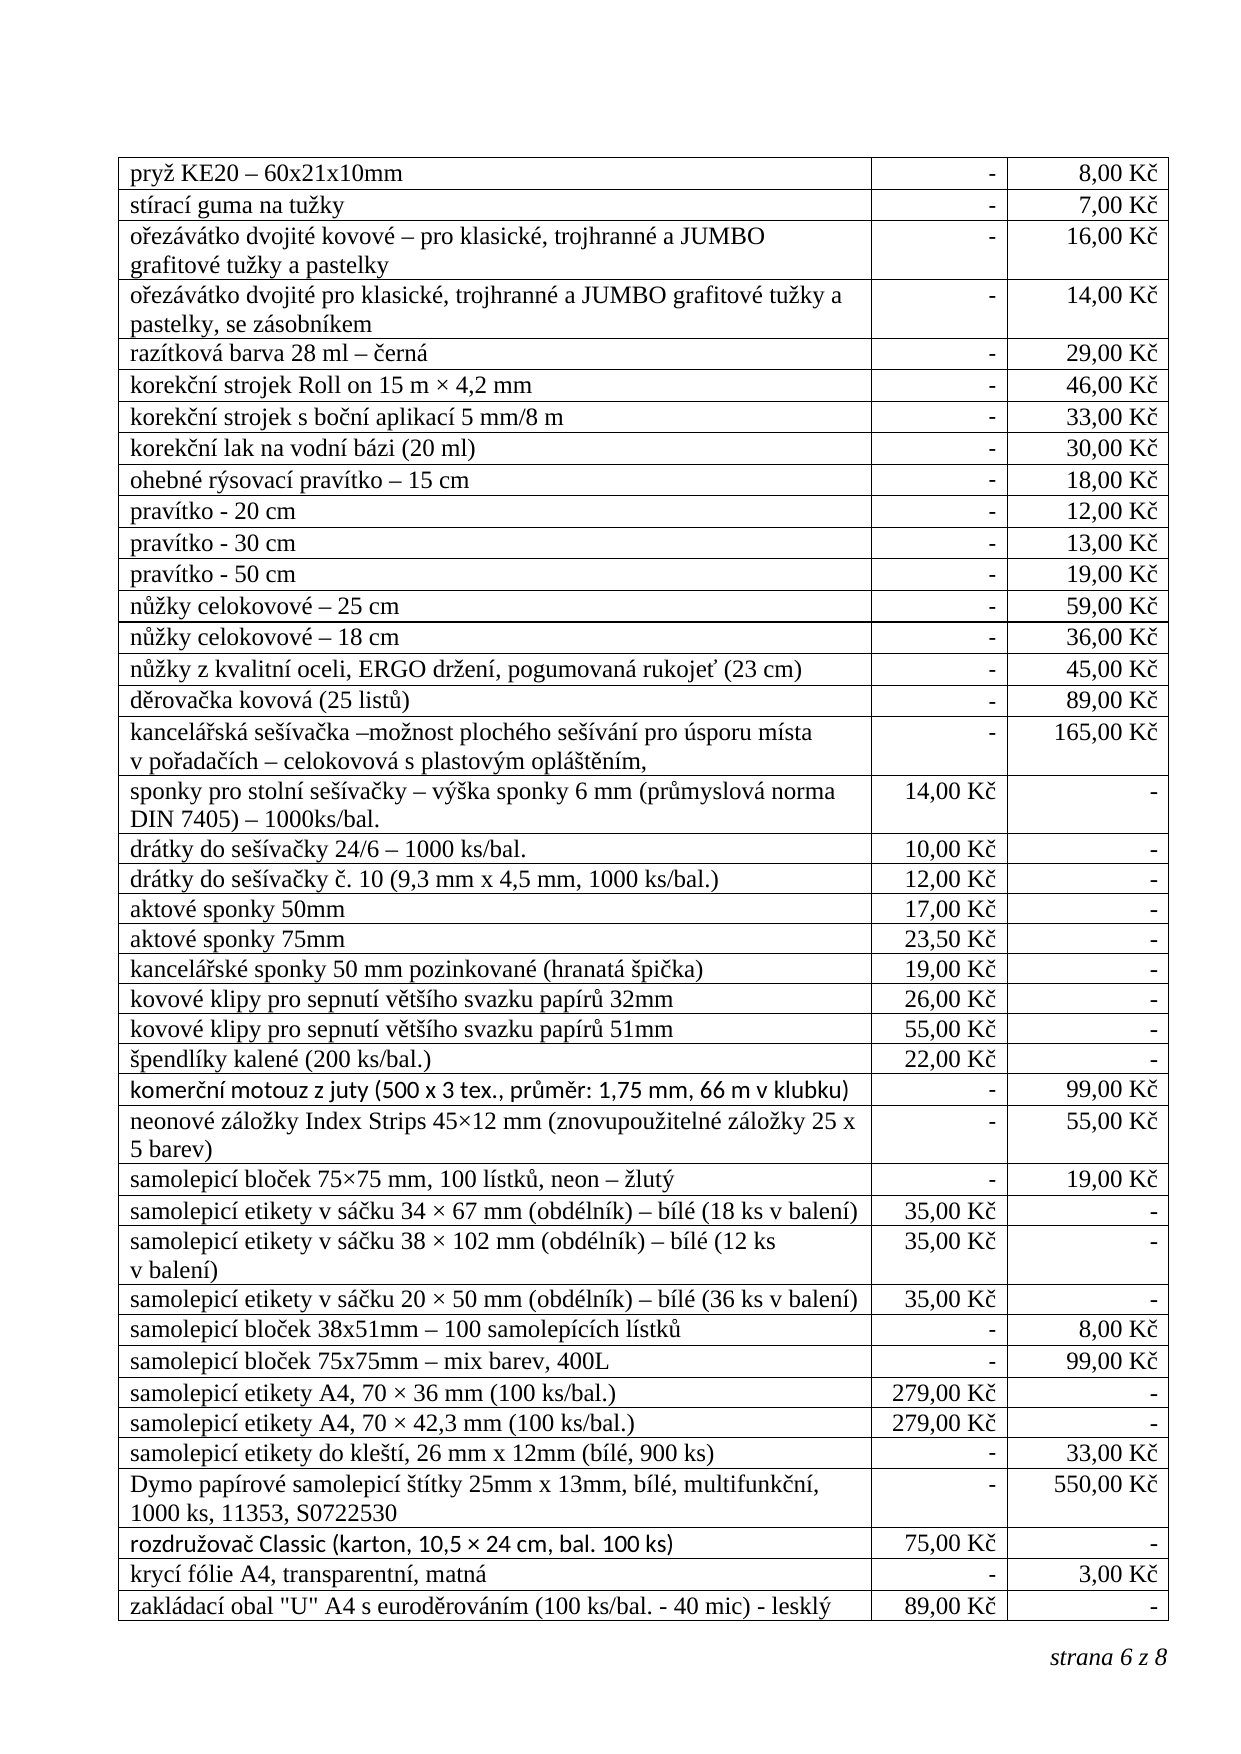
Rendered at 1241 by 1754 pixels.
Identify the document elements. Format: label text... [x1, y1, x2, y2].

table_cell komerční motouz z juty (500 x 3 tex., průměr: 1,75 mm, 66 m v klubku) [119, 1074, 871, 1105]
table_cell ořezávátko dvojité kovové – pro klasické, trojhranné a JUMBO grafitové tužky a pastelky [119, 221, 871, 279]
table_cell 30,00 Kč [1008, 433, 1168, 464]
table_cell 46,00 Kč [1008, 370, 1168, 401]
table_cell - [872, 1438, 1007, 1468]
table_cell aktové sponky 50mm [119, 894, 871, 923]
table_cell - [872, 559, 1007, 590]
table_cell 19,00 Kč [872, 954, 1007, 983]
table_cell - [1008, 1196, 1168, 1225]
table_cell 55,00 Kč [1008, 1106, 1168, 1163]
table_cell - [872, 339, 1007, 369]
table_cell 165,00 Kč [1008, 717, 1168, 775]
table_cell 13,00 Kč [1008, 528, 1168, 558]
table_cell korekční strojek s boční aplikací 5 mm/8 m [119, 402, 871, 432]
table_cell - [872, 370, 1007, 401]
table_cell nůžky celokovové – 25 cm [119, 591, 871, 621]
table_cell - [872, 1106, 1007, 1163]
table_cell rozdružovač Classic (karton, 10,5 × 24 cm, bal. 100 ks) [119, 1528, 871, 1558]
table_cell stírací guma na tužky [119, 190, 871, 220]
table_cell - [872, 190, 1007, 220]
table_cell - [872, 1074, 1007, 1105]
table_cell samolepicí etikety v sáčku 20 × 50 mm (obdélník) – bílé (36 ks v balení) [119, 1285, 871, 1313]
table_cell 14,00 Kč [1008, 280, 1168, 337]
table_cell 33,00 Kč [1008, 402, 1168, 432]
table_cell 99,00 Kč [1008, 1346, 1168, 1377]
table_cell 19,00 Kč [1008, 1164, 1168, 1195]
table_cell samolepicí etikety do kleští, 26 mm x 12mm (bílé, 900 ks) [119, 1438, 871, 1468]
table_cell 550,00 Kč [1008, 1469, 1168, 1527]
table_cell - [872, 528, 1007, 558]
table_cell nůžky z kvalitní oceli, ERGO držení, pogumovaná rukojeť (23 cm) [119, 654, 871, 684]
table_cell - [872, 591, 1007, 621]
table_cell krycí fólie A4, transparentní, matná [119, 1559, 871, 1590]
table_cell 29,00 Kč [1008, 339, 1168, 369]
table_cell děrovačka kovová (25 listů) [119, 686, 871, 716]
table_cell samolepicí bloček 75x75mm – mix barev, 400L [119, 1346, 871, 1377]
table_cell pravítko - 30 cm [119, 528, 871, 558]
table_cell kancelářská sešívačka –možnost plochého sešívání pro úsporu místa v pořadačích – celokovová s plastovým opláštěním, [119, 717, 871, 775]
table_cell - [872, 158, 1007, 189]
table_cell - [1008, 864, 1168, 893]
table_cell 279,00 Kč [872, 1408, 1007, 1437]
table_cell 17,00 Kč [872, 894, 1007, 923]
table_cell 36,00 Kč [1008, 623, 1168, 653]
table_cell - [872, 221, 1007, 279]
table_cell 19,00 Kč [1008, 559, 1168, 590]
table_cell kovové klipy pro sepnutí většího svazku papírů 32mm [119, 984, 871, 1013]
table_cell - [872, 465, 1007, 495]
table_cell - [1008, 924, 1168, 953]
table_cell - [872, 654, 1007, 684]
table_cell 23,50 Kč [872, 924, 1007, 953]
table_cell drátky do sešívačky 24/6 – 1000 ks/bal. [119, 834, 871, 863]
table_cell - [1008, 1378, 1168, 1407]
table_cell - [1008, 954, 1168, 983]
table_cell neonové záložky Index Strips 45×12 mm (znovupoužitelné záložky 25 x 5 barev) [119, 1106, 871, 1163]
table_cell ořezávátko dvojité pro klasické, trojhranné a JUMBO grafitové tužky a pastelky, se zásobníkem [119, 280, 871, 337]
table_cell 59,00 Kč [1008, 591, 1168, 621]
table_cell 35,00 Kč [872, 1285, 1007, 1313]
table_cell 12,00 Kč [1008, 496, 1168, 527]
table_cell drátky do sešívačky č. 10 (9,3 mm x 4,5 mm, 1000 ks/bal.) [119, 864, 871, 893]
table_cell 7,00 Kč [1008, 190, 1168, 220]
table_cell 35,00 Kč [872, 1226, 1007, 1283]
table_cell - [1008, 834, 1168, 863]
table_cell 33,00 Kč [1008, 1438, 1168, 1468]
table_cell 8,00 Kč [1008, 158, 1168, 189]
table_cell 45,00 Kč [1008, 654, 1168, 684]
table_cell samolepicí etikety v sáčku 38 × 102 mm (obdélník) – bílé (12 ks v balení) [119, 1226, 871, 1283]
table_cell 18,00 Kč [1008, 465, 1168, 495]
table_cell - [872, 1164, 1007, 1195]
table_cell korekční lak na vodní bázi (20 ml) [119, 433, 871, 464]
table_cell aktové sponky 75mm [119, 924, 871, 953]
table_cell 10,00 Kč [872, 834, 1007, 863]
table_cell 3,00 Kč [1008, 1559, 1168, 1590]
table_cell - [1008, 1528, 1168, 1558]
table_cell - [872, 623, 1007, 653]
table_cell - [872, 433, 1007, 464]
table_cell 16,00 Kč [1008, 221, 1168, 279]
table_cell - [872, 402, 1007, 432]
table_cell pryž KE20 – 60x21x10mm [119, 158, 871, 189]
table_cell špendlíky kalené (200 ks/bal.) [119, 1044, 871, 1073]
table_cell 99,00 Kč [1008, 1074, 1168, 1105]
table_cell 89,00 Kč [872, 1591, 1007, 1620]
table_cell - [872, 280, 1007, 337]
table_cell Dymo papírové samolepicí štítky 25mm x 13mm, bílé, multifunkční, 1000 ks, 11353, S0722530 [119, 1469, 871, 1527]
table_cell 14,00 Kč [872, 776, 1007, 833]
table_cell sponky pro stolní sešívačky – výška sponky 6 mm (průmyslová norma DIN 7405) – 1000ks/bal. [119, 776, 871, 833]
table_cell nůžky celokovové – 18 cm [119, 623, 871, 653]
table_cell - [872, 1315, 1007, 1345]
table_cell pravítko - 20 cm [119, 496, 871, 527]
table_cell 279,00 Kč [872, 1378, 1007, 1407]
table_cell pravítko - 50 cm [119, 559, 871, 590]
table_cell samolepicí etikety A4, 70 × 42,3 mm (100 ks/bal.) [119, 1408, 871, 1437]
table_cell samolepicí bloček 38x51mm – 100 samolepících lístků [119, 1315, 871, 1345]
table_cell - [872, 1559, 1007, 1590]
table_cell ohebné rýsovací pravítko – 15 cm [119, 465, 871, 495]
table_cell - [1008, 1226, 1168, 1283]
table_cell 75,00 Kč [872, 1528, 1007, 1558]
table_cell samolepicí etikety v sáčku 34 × 67 mm (obdélník) – bílé (18 ks v balení) [119, 1196, 871, 1225]
table_cell zakládací obal "U" A4 s euroděrováním (100 ks/bal. - 40 mic) - lesklý [119, 1591, 871, 1620]
table_cell - [872, 717, 1007, 775]
table_cell - [1008, 1014, 1168, 1043]
table_cell - [872, 686, 1007, 716]
table_cell - [1008, 1044, 1168, 1073]
table_cell - [872, 1469, 1007, 1527]
table_cell - [1008, 894, 1168, 923]
table_cell kancelářské sponky 50 mm pozinkované (hranatá špička) [119, 954, 871, 983]
table_cell - [1008, 1591, 1168, 1620]
table_cell - [1008, 776, 1168, 833]
table_cell 89,00 Kč [1008, 686, 1168, 716]
table_cell 26,00 Kč [872, 984, 1007, 1013]
table_cell 22,00 Kč [872, 1044, 1007, 1073]
table_cell - [1008, 1408, 1168, 1437]
table_cell razítková barva 28 ml – černá [119, 339, 871, 369]
table_cell 8,00 Kč [1008, 1315, 1168, 1345]
table_cell korekční strojek Roll on 15 m × 4,2 mm [119, 370, 871, 401]
table_cell 35,00 Kč [872, 1196, 1007, 1225]
table_cell - [1008, 984, 1168, 1013]
table_cell kovové klipy pro sepnutí většího svazku papírů 51mm [119, 1014, 871, 1043]
table_cell 55,00 Kč [872, 1014, 1007, 1043]
table_cell samolepicí etikety A4, 70 × 36 mm (100 ks/bal.) [119, 1378, 871, 1407]
table_cell samolepicí bloček 75×75 mm, 100 lístků, neon – žlutý [119, 1164, 871, 1195]
table_cell - [872, 496, 1007, 527]
table_cell - [872, 1346, 1007, 1377]
table_cell - [1008, 1285, 1168, 1313]
table_cell 12,00 Kč [872, 864, 1007, 893]
